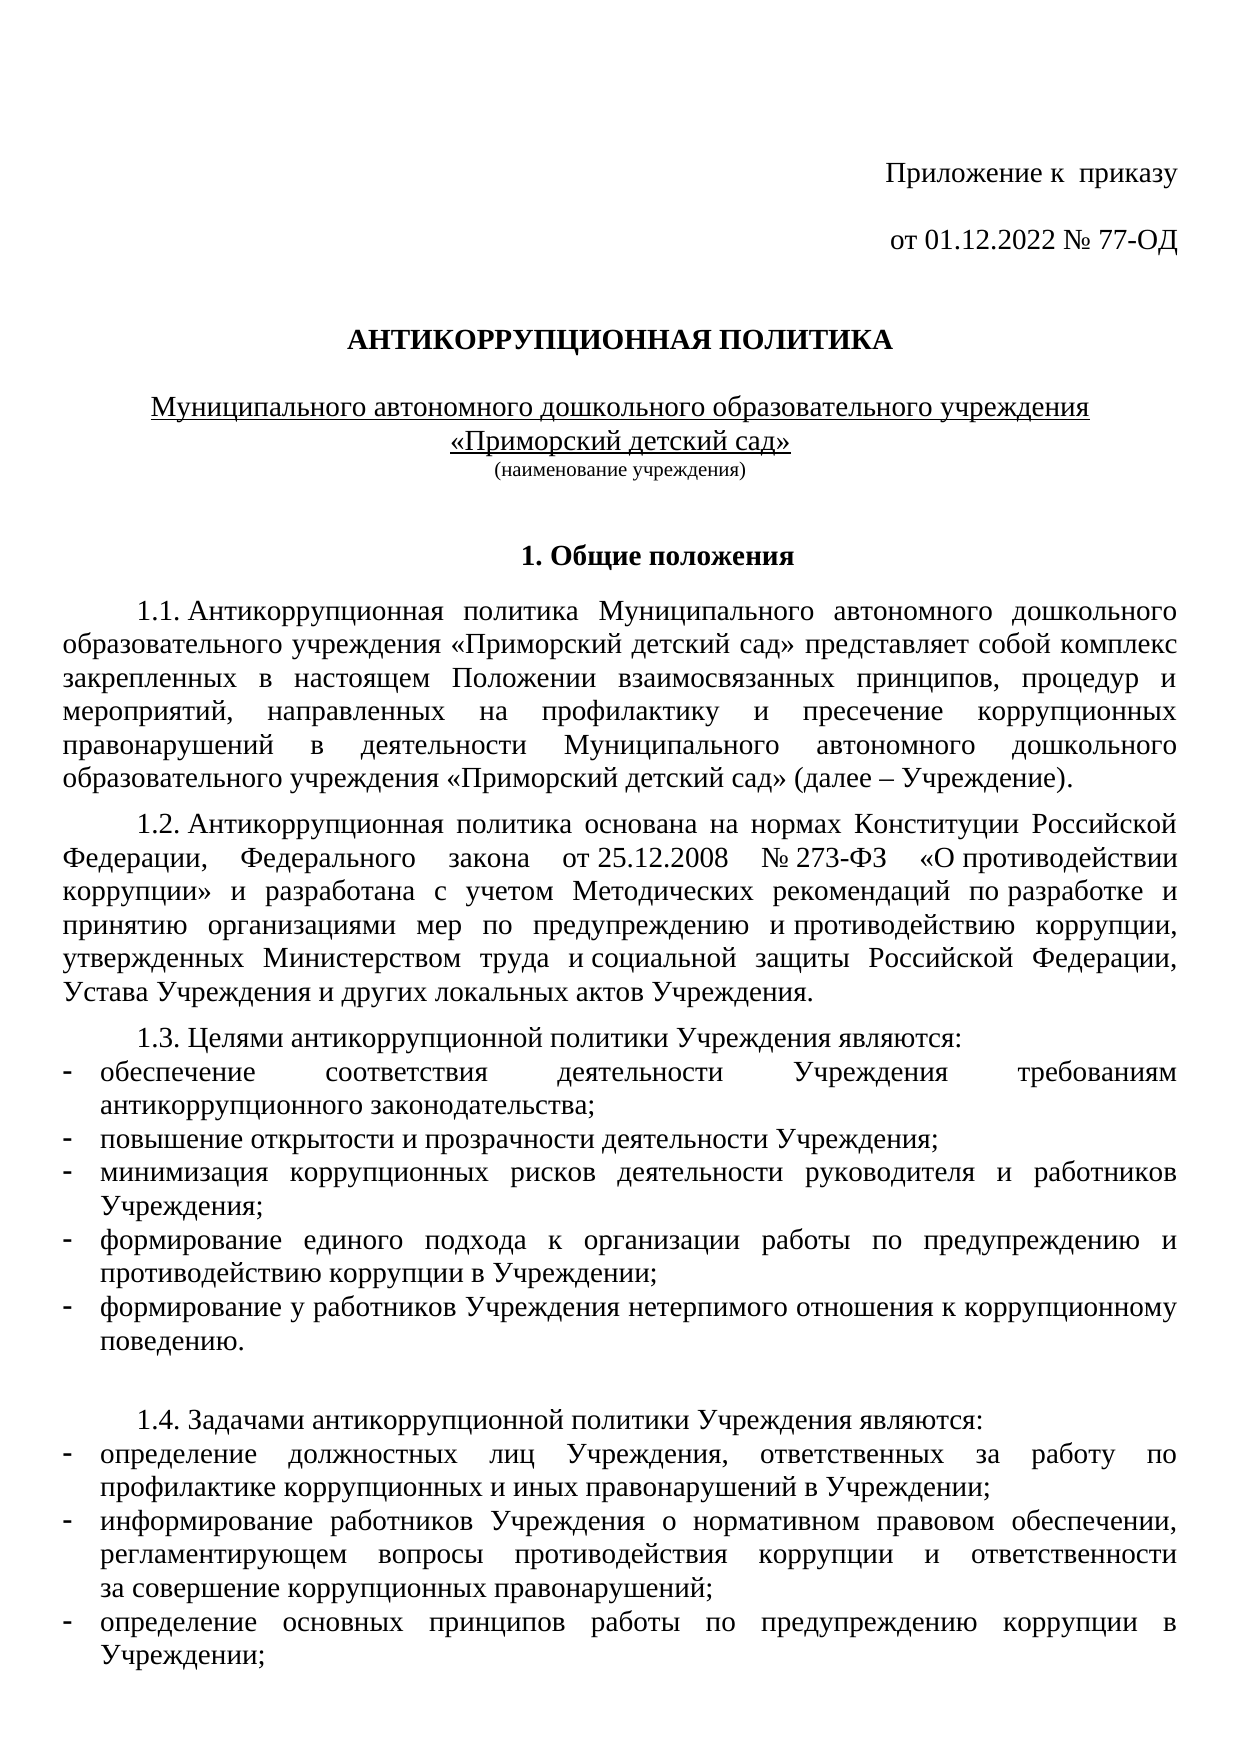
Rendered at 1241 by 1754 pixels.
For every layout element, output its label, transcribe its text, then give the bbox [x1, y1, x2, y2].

text 1.4. Задачами антикоррупционной политики Учреждения являются: [62, 1402, 1178, 1436]
list обеспечение соответствия деятельности Учреждения требованиям антикоррупционного законодательства; [62, 1054, 1178, 1121]
list определение должностных лиц Учреждения, ответственных за работу по профилактике коррупционных и иных правонарушений в Учреждении; [62, 1436, 1178, 1503]
text Муниципального автономного дошкольного образовательного учреждения «Приморский детский сад» [62, 389, 1178, 457]
list формирование у работников Учреждения нетерпимого отношения к коррупционному поведению. [62, 1289, 1178, 1356]
text от 01.12.2022 № 77-ОД [62, 222, 1178, 255]
text 1.1. Антикоррупционная политика Муниципального автономного дошкольного образовательного учреждения «Приморский детский сад» представляет собой комплекс закрепленных в настоящем Положении взаимосвязанных принципов, процедур и мероприятий, направленных на профилактику и пресечение коррупционных правонарушений в деятельности Муниципального автономного дошкольного образовательного учреждения «Приморский детский сад» (далее – Учреждение). [62, 593, 1178, 794]
list минимизация коррупционных рисков деятельности руководителя и работников Учреждения; [62, 1154, 1178, 1222]
list формирование единого подхода к организации работы по предупреждению и противодействию коррупции в Учреждении; [62, 1222, 1178, 1289]
text 1. Общие положения [137, 538, 1178, 572]
list повышение открытости и прозрачности деятельности Учреждения; [62, 1121, 1178, 1154]
list определение основных принципов работы по предупреждению коррупции в Учреждении; [62, 1604, 1178, 1671]
text (наименование учреждения) [62, 457, 1178, 481]
text 1.3. Целями антикоррупционной политики Учреждения являются: [62, 1020, 1178, 1054]
text Приложение к приказу [62, 155, 1178, 188]
list информирование работников Учреждения о нормативном правовом обеспечении, регламентирующем вопросы противодействия коррупции и ответственности за совершение коррупционных правонарушений; [62, 1503, 1178, 1604]
text АНТИКОРРУПЦИОННАЯ ПОЛИТИКА [62, 322, 1178, 356]
text 1.2. Антикоррупционная политика основана на нормах Конституции Российской Федерации, Федерального закона от 25.12.2008 № 273-ФЗ «О противодействии коррупции» и разработана с учетом Методических рекомендаций по разработке и принятию организациями мер по предупреждению и противодействию коррупции, утвержденных Министерством труда и социальной защиты Российской Федерации, Устава Учреждения и других локальных актов Учреждения. [62, 806, 1178, 1008]
